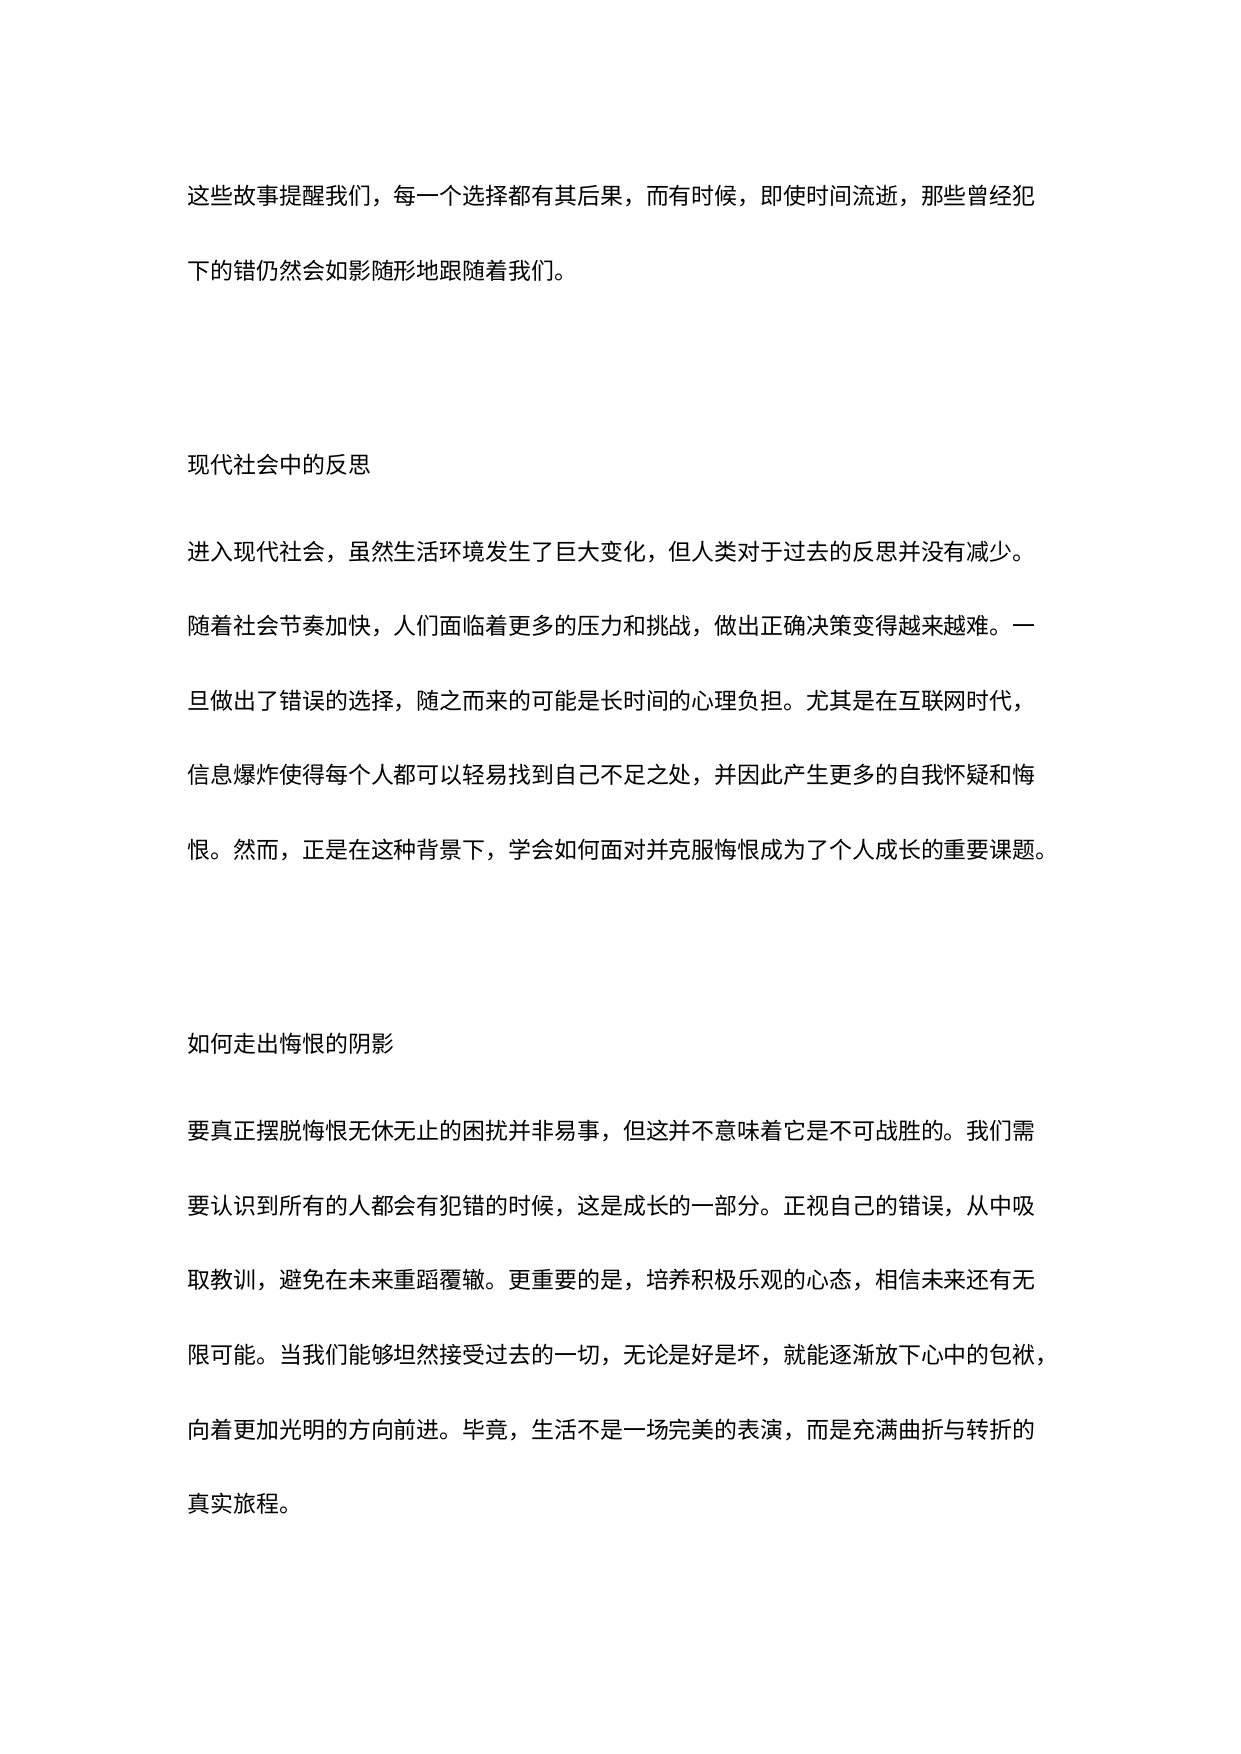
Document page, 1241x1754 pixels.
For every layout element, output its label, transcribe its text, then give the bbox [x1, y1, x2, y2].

text 要真正摆脱悔恨无休无止的困扰并非易事，但这并不意味着它是不可战胜的。我们需要认识到所有的人都会有犯错的时候，这是成长的一部分。正视自己的错误，从中吸取教训，避免在未来重蹈覆辙。更重要的是，培养积极乐观的心态，相信未来还有无限可能。当我们能够坦然接受过去的一切，无论是好是坏，就能逐渐放下心中的包袱，向着更加光明的方向前进。毕竟，生活不是一场完美的表演，而是充满曲折与转折的真实旅程。 [187, 1097, 1053, 1536]
text 现代社会中的反思 [187, 431, 1053, 496]
text 进入现代社会，虽然生活环境发生了巨大变化，但人类对于过去的反思并没有减少。随着社会节奏加快，人们面临着更多的压力和挑战，做出正确决策变得越来越难。一旦做出了错误的选择，随之而来的可能是长时间的心理负担。尤其是在互联网时代，信息爆炸使得每个人都可以轻易找到自己不足之处，并因此产生更多的自我怀疑和悔恨。然而，正是在这种背景下，学会如何面对并克服悔恨成为了个人成长的重要课题。 [187, 517, 1053, 881]
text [187, 162, 1053, 302]
text 如何走出悔恨的阴影 [187, 1011, 1053, 1076]
